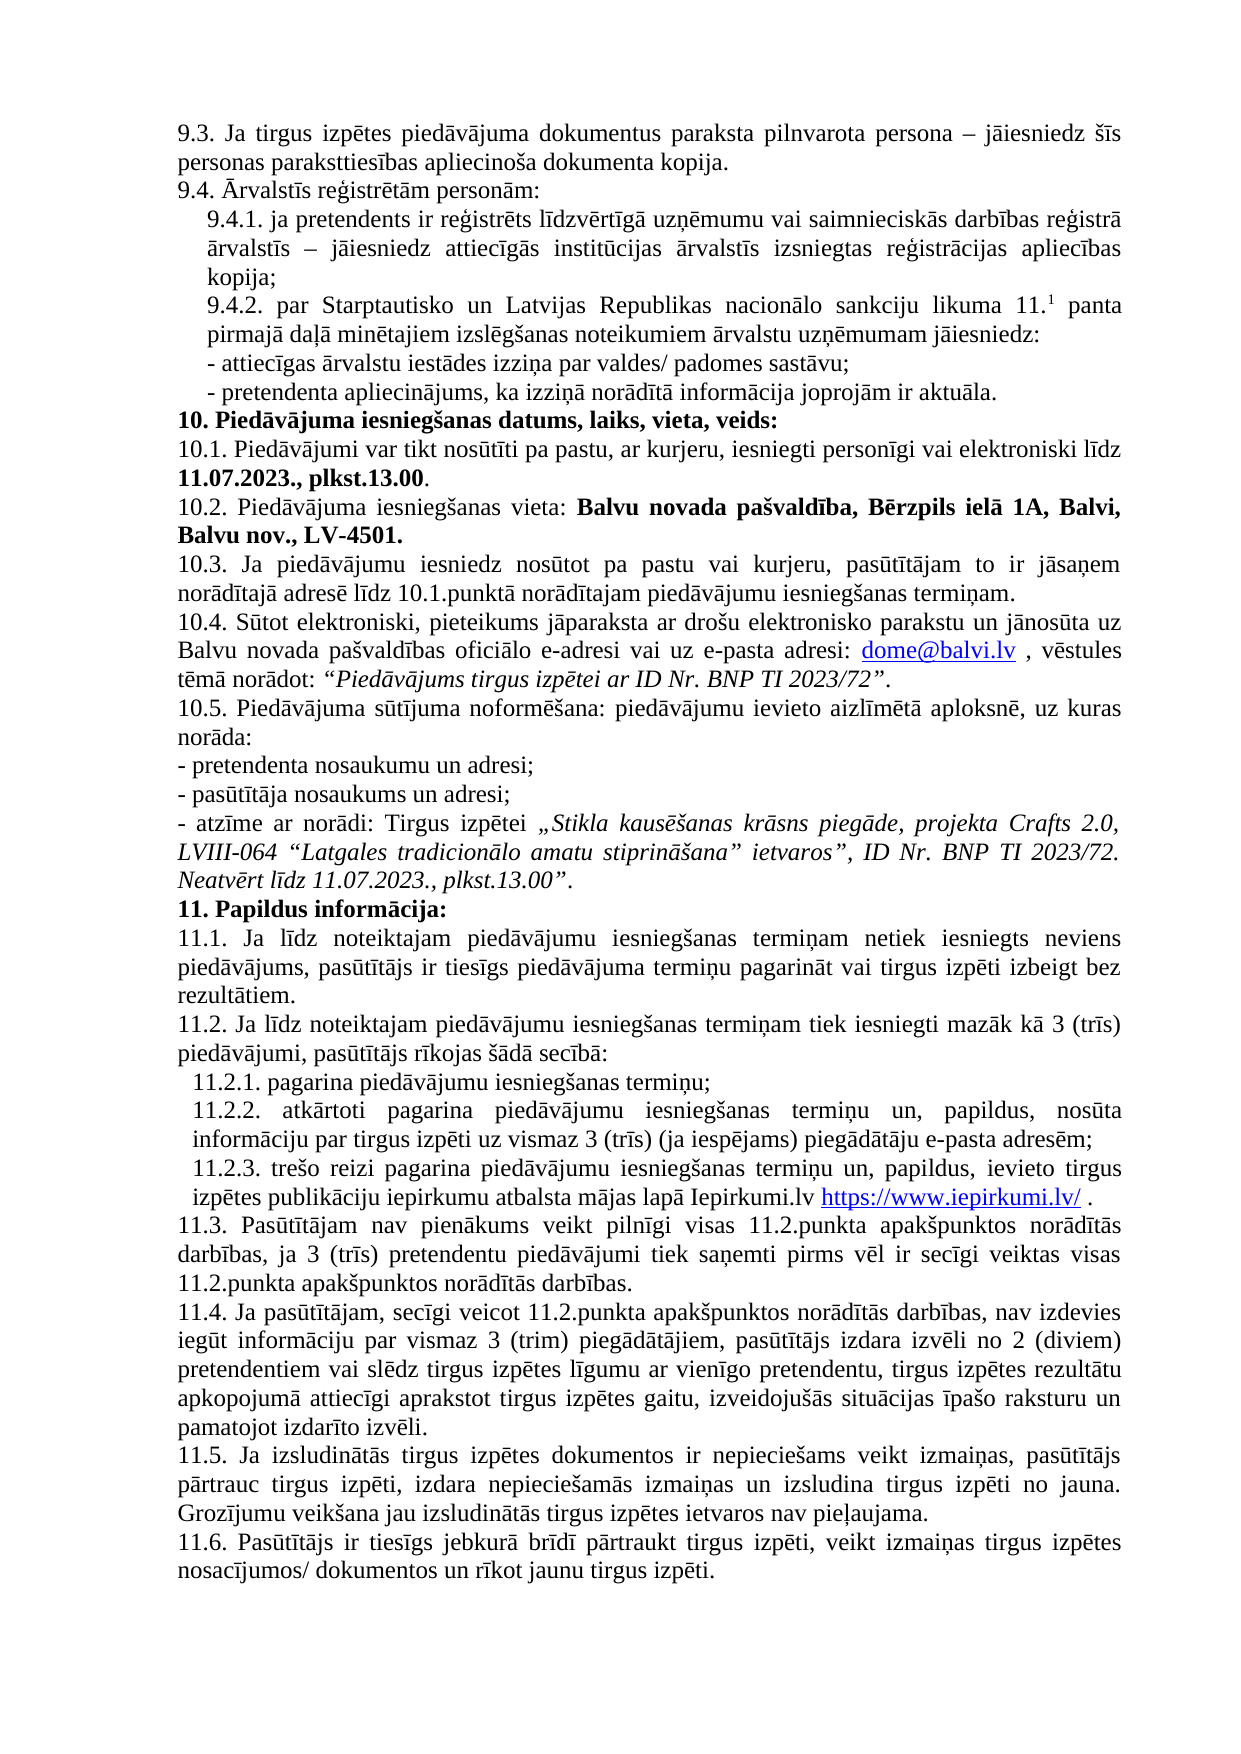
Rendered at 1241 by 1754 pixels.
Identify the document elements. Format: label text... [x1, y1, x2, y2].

text 11.3. Pasūtītājam nav pienākums veikt pilnīgi visas 11.2.punkta apakšpunktos norādītās darbības, ja 3 (trīs) pretendentu piedāvājumi tiek saņemti pirms vēl ir secīgi veiktas visas 11.2.punkta apakšpunktos norādītās darbības. [177, 1211, 1122, 1297]
text 11.2.3. trešo reizi pagarina piedāvājumu iesniegšanas termiņu un, papildus, ievieto tirgus izpētes publikāciju iepirkumu atbalsta mājas lapā Iepirkumi.lv https://www.iepirkumi.lv/ . [192, 1153, 1122, 1211]
text - pretendenta apliecinājums, ka izziņā norādītā informācija joprojām ir aktuāla. [207, 377, 1122, 406]
text - atzīme ar norādi: Tirgus izpētei „Stikla kausēšanas krāsns piegāde, projekta Crafts 2.0, LVIII-064 “Latgales tradicionālo amatu stiprināšana” ietvaros”, ID Nr. BNP TI 2023/72. Neatvērt līdz 11.07.2023., plkst.13.00”. [177, 808, 1122, 894]
text 11.4. Ja pasūtītājam, secīgi veicot 11.2.punkta apakšpunktos norādītās darbības, nav izdevies iegūt informāciju par vismaz 3 (trim) piegādātājiem, pasūtītājs izdara izvēli no 2 (diviem) pretendentiem vai slēdz tirgus izpētes līgumu ar vienīgo pretendentu, tirgus izpētes rezultātu apkopojumā attiecīgi aprakstot tirgus izpētes gaitu, izveidojušās situācijas īpašo raksturu un pamatojot izdarīto izvēli. [177, 1297, 1122, 1441]
text 9.4. Ārvalstīs reģistrētām personām: [177, 176, 1122, 204]
text 10. Piedāvājuma iesniegšanas datums, laiks, vieta, veids: [177, 406, 1122, 434]
text 11. Papildus informācija: [177, 894, 1122, 923]
text 11.2. Ja līdz noteiktajam piedāvājumu iesniegšanas termiņam tiek iesniegti mazāk kā 3 (trīs) piedāvājumi, pasūtītājs rīkojas šādā secībā: [177, 1009, 1122, 1067]
text 11.2.1. pagarina piedāvājumu iesniegšanas termiņu; [192, 1067, 1122, 1096]
list 10.3. Ja piedāvājumu iesniedz nosūtot pa pastu vai kurjeru, pasūtītājam to ir jāsaņem norādītajā adresē līdz 10.1.punktā norādītajam piedāvājumu iesniegšanas termiņam. [177, 549, 1122, 607]
text 11.2.2. atkārtoti pagarina piedāvājumu iesniegšanas termiņu un, papildus, nosūta informāciju par tirgus izpēti uz vismaz 3 (trīs) (ja iespējams) piegādātāju e-pasta adresēm; [192, 1096, 1122, 1153]
text 9.3. Ja tirgus izpētes piedāvājuma dokumentus paraksta pilnvarota persona – jāiesniedz šīs personas paraksttiesības apliecinoša dokumenta kopija. [177, 118, 1122, 176]
text 9.4.1. ja pretendents ir reģistrēts līdzvērtīgā uzņēmumu vai saimnieciskās darbības reģistrā ārvalstīs – jāiesniedz attiecīgās institūcijas ārvalstīs izsniegtas reģistrācijas apliecības kopija; [207, 204, 1122, 291]
list 10.4. Sūtot elektroniski, pieteikums jāparaksta ar drošu elektronisko parakstu un jānosūta uz Balvu novada pašvaldības oficiālo e-adresi vai uz e-pasta adresi: dome@balvi.lv , vēstules tēmā norādot: “Piedāvājums tirgus izpētei ar ID Nr. BNP TI 2023/72”. [177, 607, 1122, 693]
list 10.5. Piedāvājuma sūtījuma noformēšana: piedāvājumu ievieto aizlīmētā aploksnē, uz kuras norāda: [177, 693, 1122, 751]
list 10.2. Piedāvājuma iesniegšanas vieta: Balvu novada pašvaldība, Bērzpils ielā 1A, Balvi, Balvu nov., LV-4501. [177, 492, 1122, 549]
text 11.6. Pasūtītājs ir tiesīgs jebkurā brīdī pārtraukt tirgus izpēti, veikt izmaiņas tirgus izpētes nosacījumos/ dokumentos un rīkot jaunu tirgus izpēti. [177, 1527, 1122, 1584]
text 11.5. Ja izsludinātās tirgus izpētes dokumentos ir nepieciešams veikt izmaiņas, pasūtītājs pārtrauc tirgus izpēti, izdara nepieciešamās izmaiņas un izsludina tirgus izpēti no jauna. Grozījumu veikšana jau izsludinātās tirgus izpētes ietvaros nav pieļaujama. [177, 1441, 1122, 1527]
list - pretendenta nosaukumu un adresi; [177, 751, 1122, 779]
list - pasūtītāja nosaukums un adresi; [177, 779, 1122, 808]
text - attiecīgas ārvalstu iestādes izziņa par valdes/ padomes sastāvu; [207, 348, 1122, 377]
text 9.4.2. par Starptautisko un Latvijas Republikas nacionālo sankciju likuma 11.1 panta pirmajā daļā minētajiem izslēgšanas noteikumiem ārvalstu uzņēmumam jāiesniedz: [207, 291, 1122, 348]
text 10.1. Piedāvājumi var tikt nosūtīti pa pastu, ar kurjeru, iesniegti personīgi vai elektroniski līdz 11.07.2023., plkst.13.00. [177, 434, 1122, 492]
text 11.1. Ja līdz noteiktajam piedāvājumu iesniegšanas termiņam netiek iesniegts neviens piedāvājums, pasūtītājs ir tiesīgs piedāvājuma termiņu pagarināt vai tirgus izpēti izbeigt bez rezultātiem. [177, 923, 1122, 1009]
